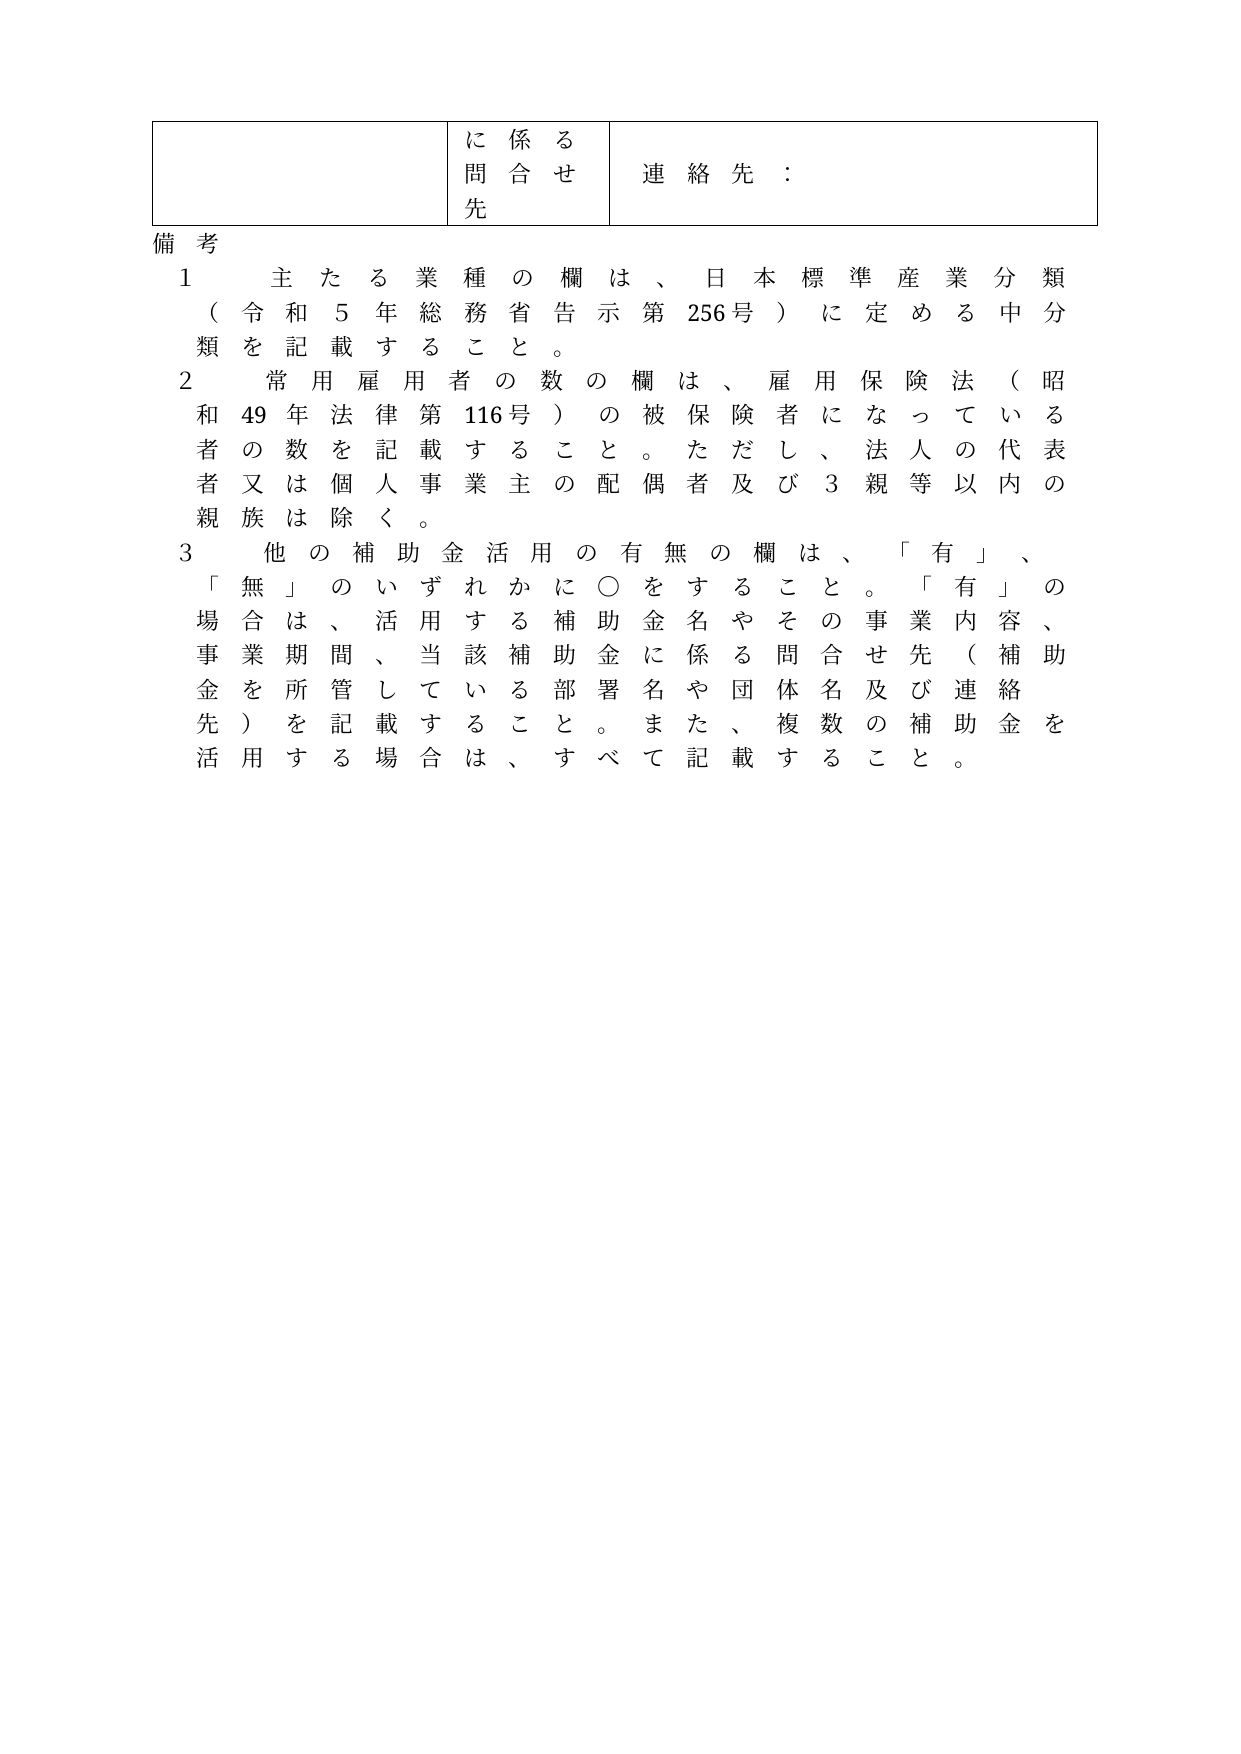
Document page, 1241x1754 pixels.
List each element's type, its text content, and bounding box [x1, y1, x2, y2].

text １ 主たる業種の欄は、日本標準産業分類（令和５年総務省告示第256号）に定める中分類を記載すること。 [174, 260, 1088, 363]
table_cell 連絡先： [610, 122, 1097, 224]
text ３ 他の補助金活用の有無の欄は、「有」、「無」のいずれかに〇をすること。「有」の場合は、活用する補助金名やその事業内容、事業期間、当該補助金に係る問合せ先（補助金を所管している部署名や団体名及び連絡先）を記載すること。また、複数の補助金を活用する場合は、すべて記載すること。 [174, 534, 1088, 774]
text 備考 [152, 226, 1088, 260]
table_cell 補助金に係る問合せ先 [448, 122, 609, 224]
text ２ 常用雇用者の数の欄は、雇用保険法（昭和49年法律第116号）の被保険者になっている者の数を記載すること。ただし、法人の代表者又は個人事業主の配偶者及び３親等以内の親族は除く。 [174, 363, 1088, 534]
